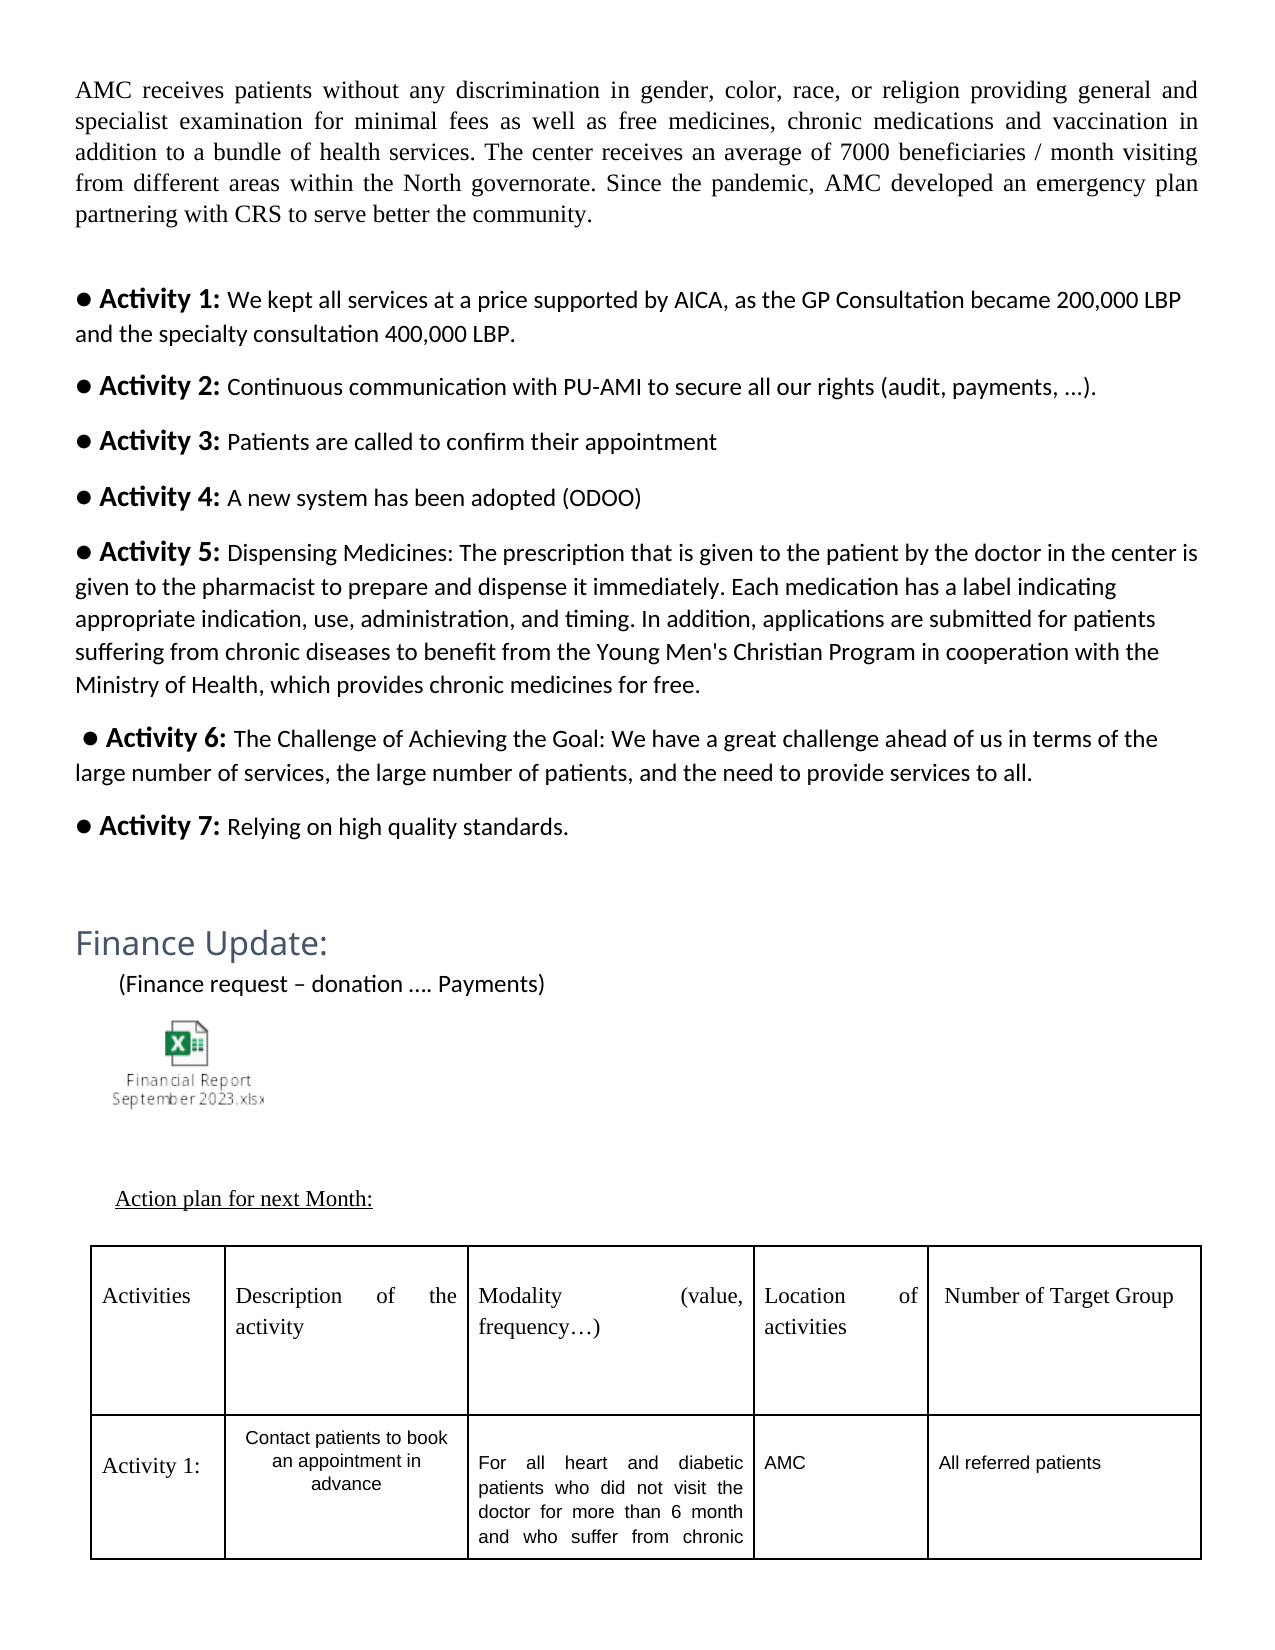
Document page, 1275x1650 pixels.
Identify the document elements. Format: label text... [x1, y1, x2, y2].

text (Finance request – donation …. Payments) [112, 969, 1200, 999]
text ● Activity 7: Relying on high quality standards. [75, 807, 1200, 842]
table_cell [469, 1416, 753, 1558]
text ● Activity 2: Continuous communication with PU-AMI to secure all our rights (audit, payments, ...). [75, 367, 1200, 403]
table_cell AMC [755, 1416, 927, 1558]
table_header Location of activities [755, 1247, 927, 1414]
table_header Description of the activity [226, 1247, 467, 1414]
text ● Activity 3: Patients are called to confirm their appointment [75, 422, 1200, 458]
subtitle Finance Update: [75, 920, 1200, 965]
text ● Activity 6: The Challenge of Achieving the Goal: We have a great challenge ahead of us in terms of the large number of services, the large number of patients, and the need to provide services to all. [75, 719, 1200, 788]
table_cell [226, 1416, 467, 1558]
text ● Activity 4: A new system has been adopted (ODOO) [75, 478, 1200, 513]
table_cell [929, 1416, 1200, 1558]
table_header Modality (value, frequency…) [469, 1247, 753, 1414]
text ● Activity 5: Dispensing Medicines: The prescription that is given to the patient by the doctor in the center is given to the pharmacist to prepare and dispense it immediately. Each medication has a label indicating appropriate indication, use, administration, and timing. In addition, applications are submitted for patients suffering from chronic diseases to benefit from the Young Men's Christian Program in cooperation with the Ministry of Health, which provides chronic medicines for free. [75, 533, 1200, 700]
text Action plan for next Month: [85, 1184, 1200, 1211]
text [75, 75, 1200, 228]
table_cell Activity 1: [92, 1416, 224, 1558]
table_header Activities [92, 1247, 224, 1414]
table_header Number of Target Group [929, 1247, 1200, 1414]
text ● Activity 1: We kept all services at a price supported by AICA, as the GP Consultation became 200,000 LBP and the specialty consultation 400,000 LBP. [75, 280, 1200, 348]
